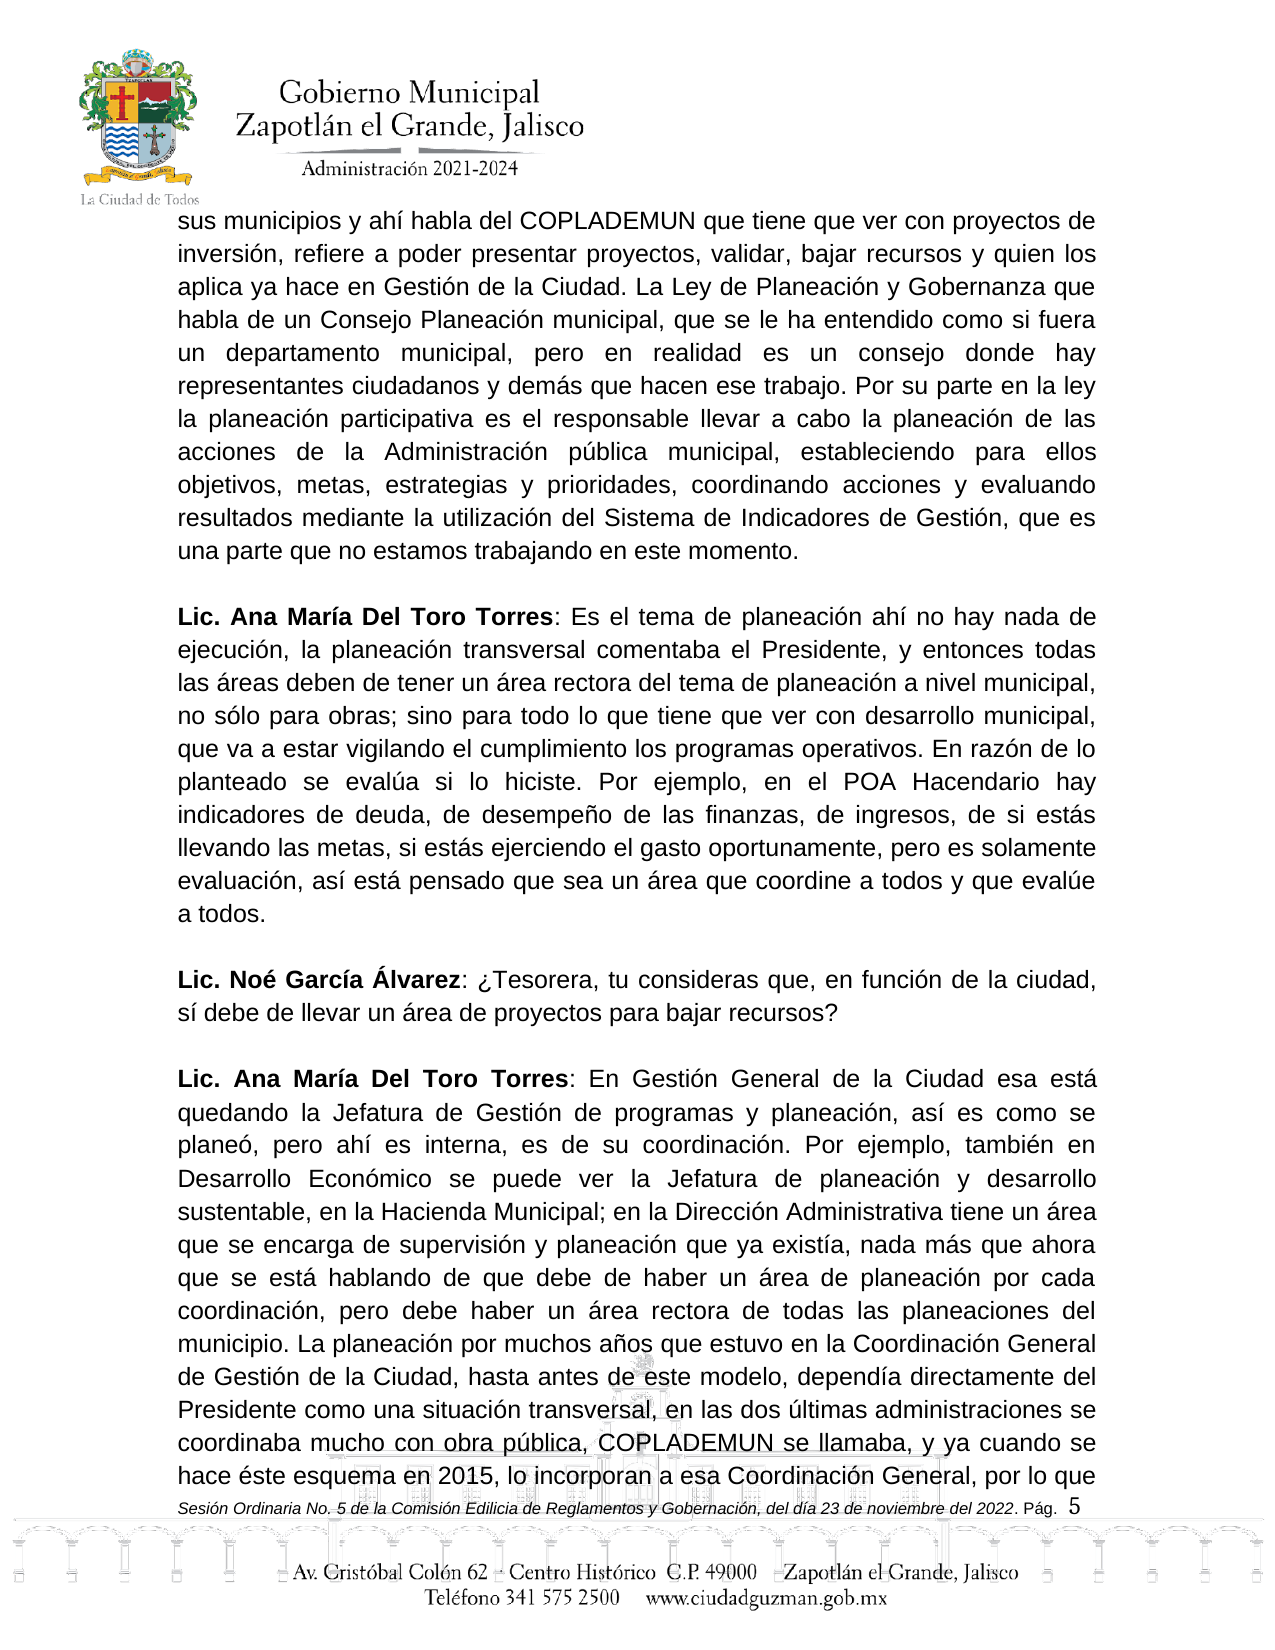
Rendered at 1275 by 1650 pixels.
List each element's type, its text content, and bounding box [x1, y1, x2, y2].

text Lic. Noé García Álvarez: ¿Tesorera, tu consideras que, en función de la ciudad, sí debe de llevar un área de proyectos para bajar recursos? [177, 965, 1098, 1027]
picture [0, 2, 1275, 1650]
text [177, 206, 1098, 565]
text Lic. Ana María Del Toro Torres: Es el tema de planeación ahí no hay nada de ejecución, la planeación transversal comentaba el Presidente, y entonces todas las áreas deben de tener un área rectora del tema de planeación a nivel municipal, no sólo para obras; sino para todo lo que tiene que ver con desarrollo municipal, que va a estar vigilando el cumplimiento los programas operativos. En razón de lo planteado se evalúa si lo hiciste. Por ejemplo, en el POA Hacendario hay indicadores de deuda, de desempeño de las finanzas, de ingresos, de si estás llevando las metas, si estás ejerciendo el gasto oportunamente, pero es solamente evaluación, así está pensado que sea un área que coordine a todos y que evalúe a todos. [177, 602, 1098, 928]
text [177, 1064, 1098, 1489]
